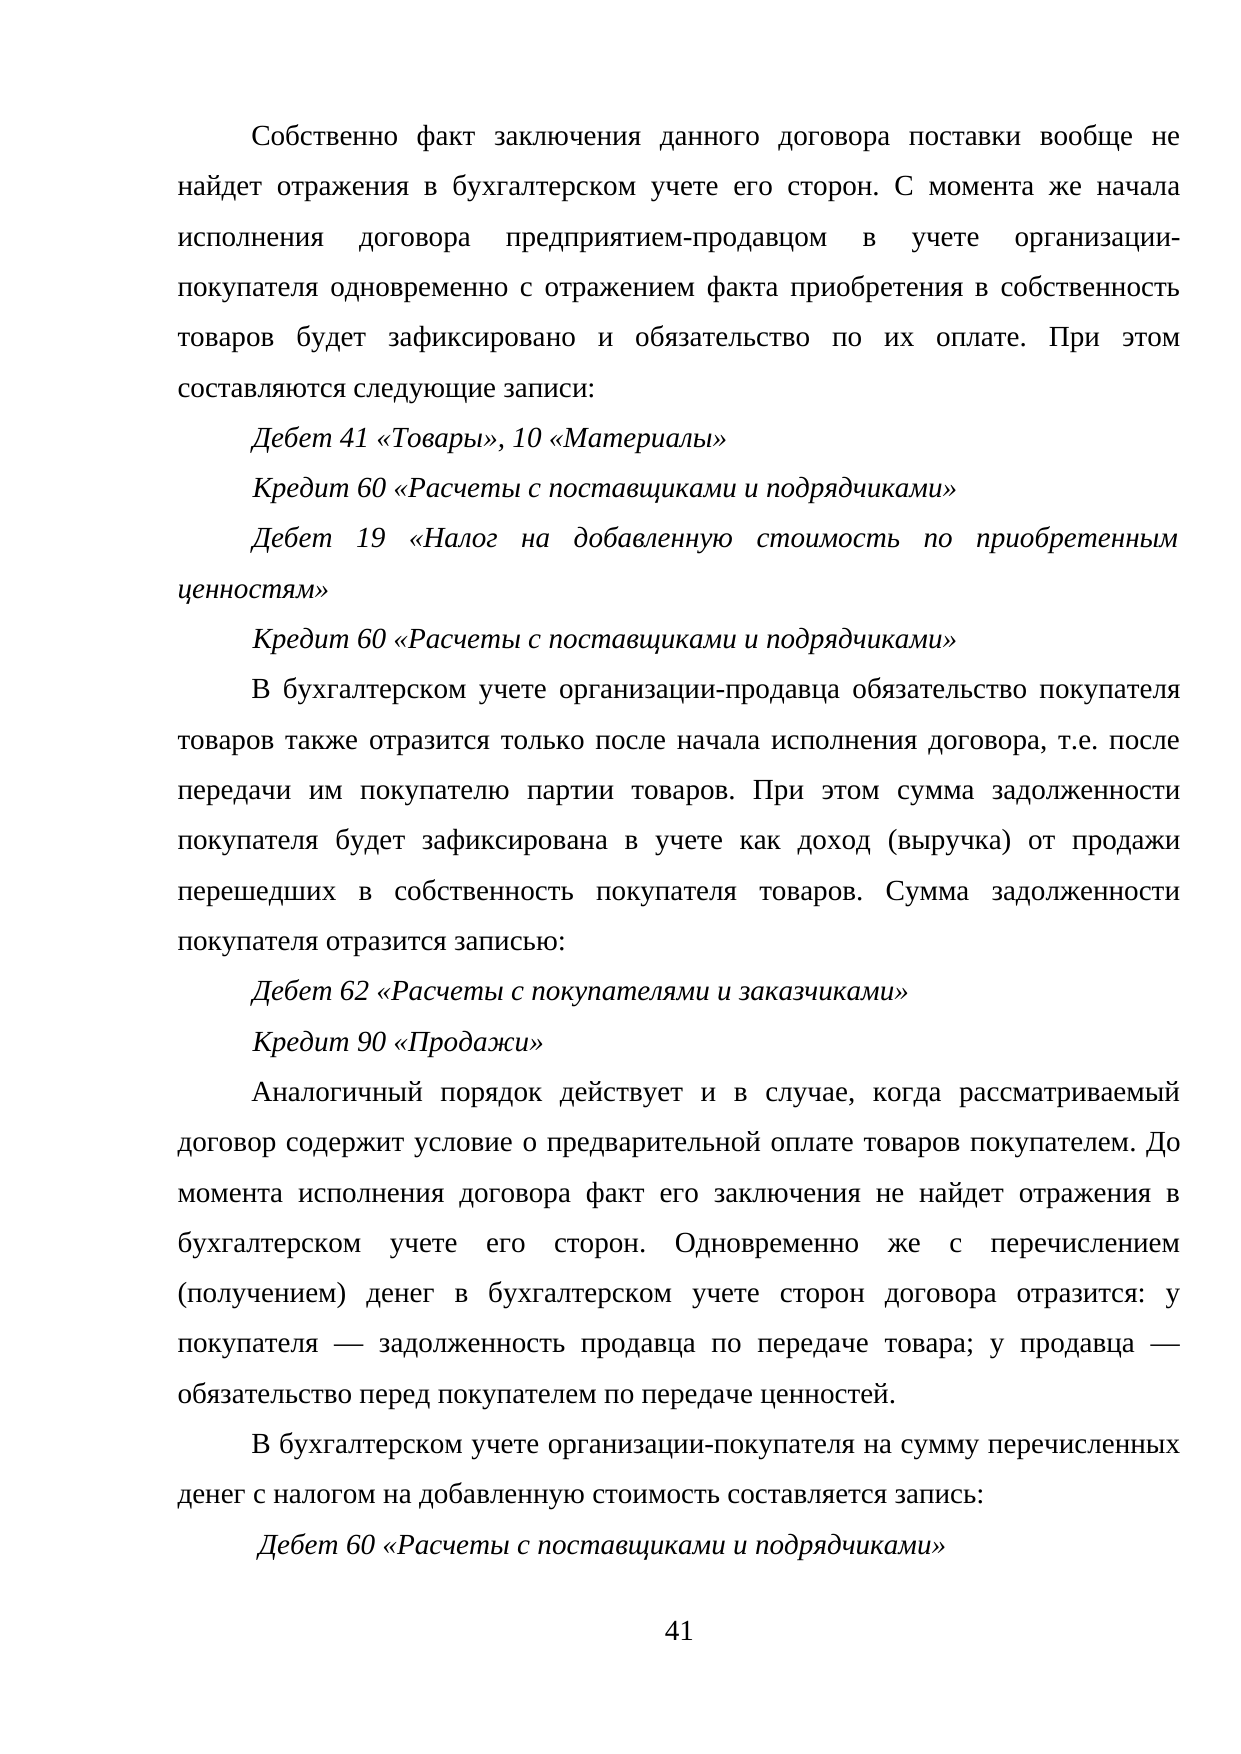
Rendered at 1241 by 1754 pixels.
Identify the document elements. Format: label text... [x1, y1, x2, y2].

text Кредит 90 «Продажи» [177, 1024, 1181, 1057]
text Собственно факт заключения данного договора поставки вообще не найдет отражения в бухгалтерском учете его сторон. С момента же начала исполнения договора предприятием-продавцом в учете организации-покупателя одновременно с отражением факта приобретения в собственность товаров будет зафиксировано и обязательство по их оплате. При этом составляются следующие записи: [177, 118, 1181, 403]
text Дебет 41 «Товары», 10 «Материалы» [177, 420, 1181, 453]
text Дебет 19 «Налог на добавленную стоимость по приобретенным ценностям» [177, 521, 1181, 604]
text Кредит 60 «Расчеты с поставщиками и подрядчиками» [177, 621, 1181, 655]
text В бухгалтерском учете организации-продавца обязательство покупателя товаров также отразится только после начала исполнения договора, т.е. после передачи им покупателю партии товаров. При этом сумма задолженности покупателя будет зафиксирована в учете как доход (выручка) от продажи перешедших в собственность покупателя товаров. Сумма задолженности покупателя отразится записью: [177, 672, 1181, 957]
text Дебет 60 «Расчеты с поставщиками и подрядчиками» [177, 1527, 1181, 1560]
text Дебет 62 «Расчеты с покупателями и заказчиками» [177, 973, 1181, 1007]
text В бухгалтерском учете организации-покупателя на сумму перечисленных денег с налогом на добавленную стоимость составляется запись: [177, 1426, 1181, 1510]
text Аналогичный порядок действует и в случае, когда рассматриваемый договор содержит условие о предварительной оплате товаров покупателем. До момента исполнения договора факт его заключения не найдет отражения в бухгалтерском учете его сторон. Одновременно же с перечислением (получением) денег в бухгалтерском учете сторон договора отразится: у покупателя — задолженность продавца по передаче товара; у продавца — обязательство перед покупателем по передаче ценностей. [177, 1074, 1181, 1409]
text Кредит 60 «Расчеты с поставщиками и подрядчиками» [177, 470, 1181, 504]
